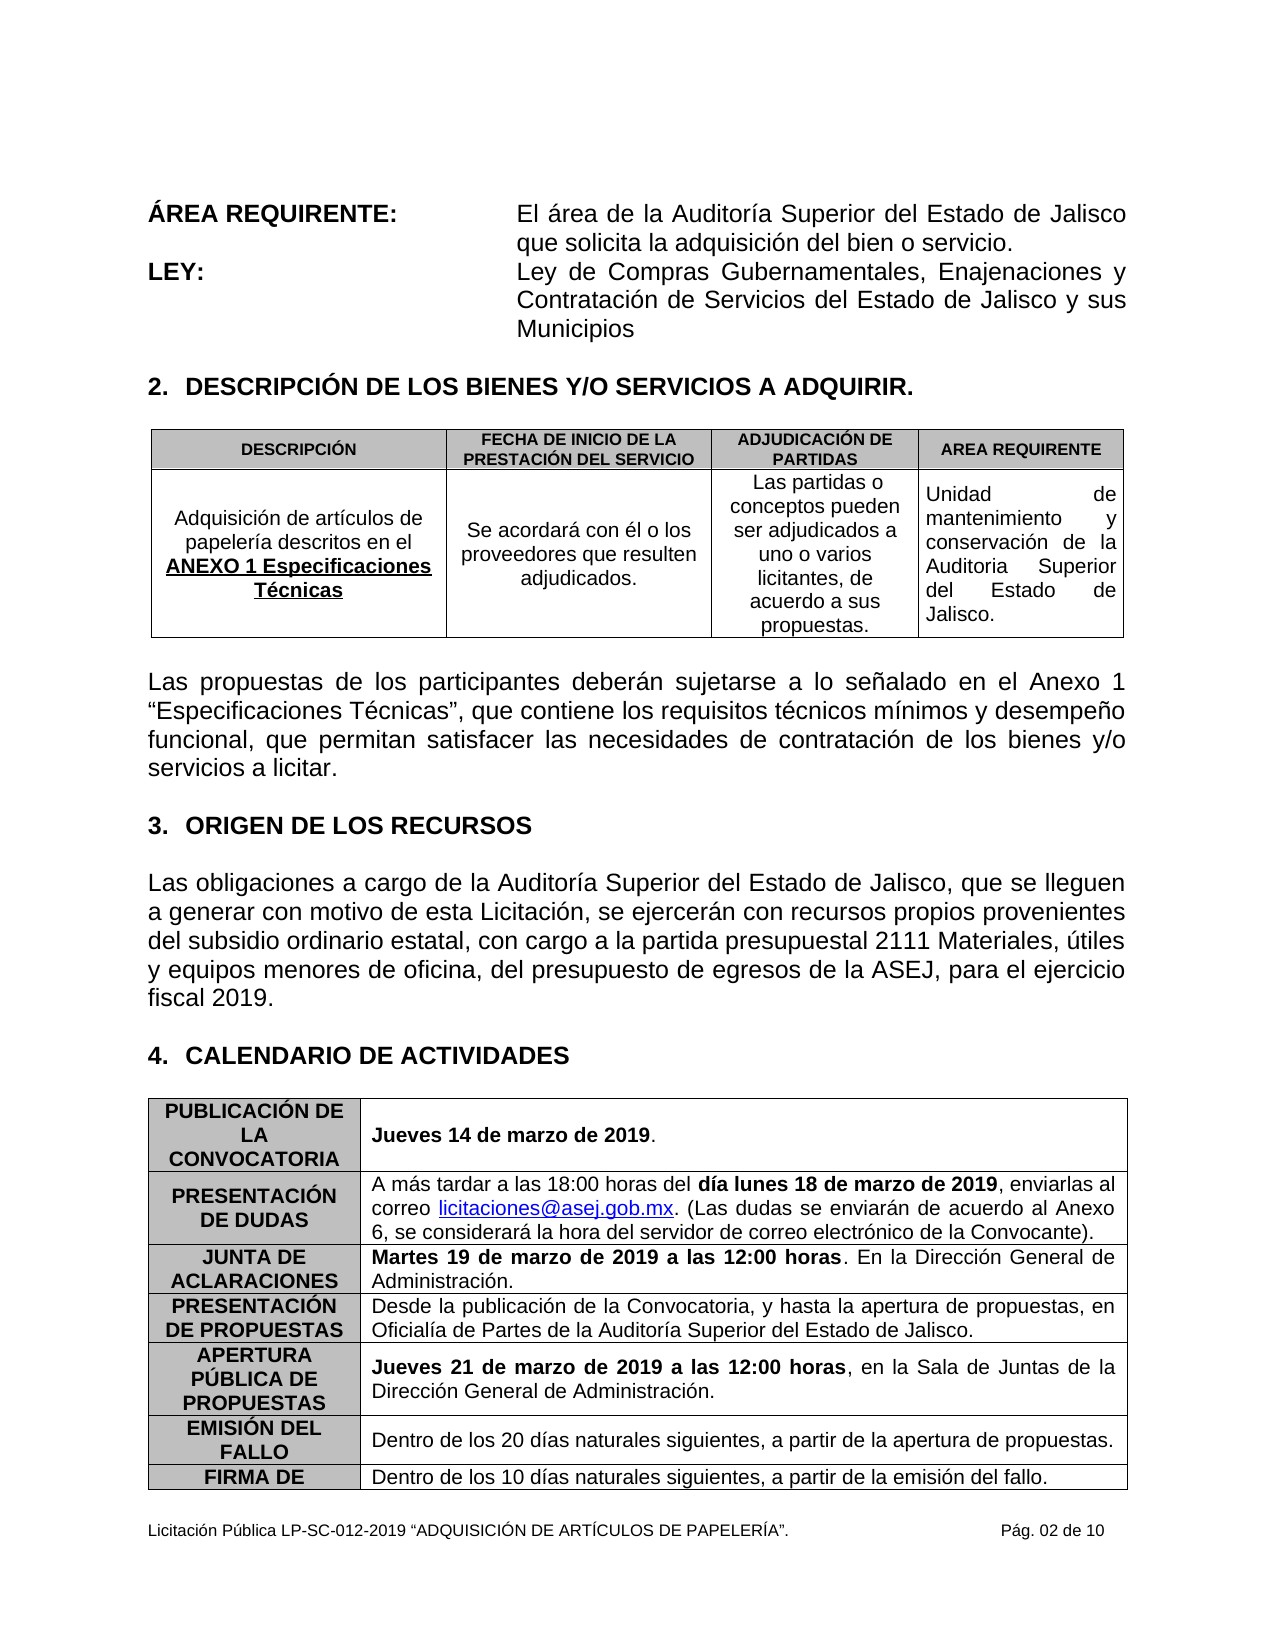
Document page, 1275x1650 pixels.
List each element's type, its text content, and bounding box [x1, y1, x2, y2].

table_header AREA REQUIRENTE [919, 430, 1123, 468]
table_cell Las partidas o conceptos pueden ser adjudicados a uno o varios licitantes, de acuerdo a sus propuestas. [712, 470, 918, 637]
table_cell Desde la publicación de la Convocatoria, y hasta la apertura de propuestas, en Oficialía de Partes de la Auditoría Superior del Estado de Jalisco. [361, 1294, 1127, 1342]
table_cell APERTURA PÚBLICA DE PROPUESTAS [149, 1343, 360, 1415]
text Las propuestas de los participantes deberán sujetarse a lo señalado en el Anexo 1 “Especificaciones Técnicas”, que contiene los requisitos técnicos mínimos y desempeño funcional, que permitan satisfacer las necesidades de contratación de los bienes y/o servicios a licitar. [148, 667, 1127, 782]
list CALENDARIO DE ACTIVIDADES [148, 1041, 1127, 1069]
table_cell Se acordará con él o los proveedores que resulten adjudicados. [447, 470, 711, 637]
text Las obligaciones a cargo de la Auditoría Superior del Estado de Jalisco, que se lleguen a generar con motivo de esta Licitación, se ejercerán con recursos propios provenientes del subsidio ordinario estatal, con cargo a la partida presupuestal 2111 Materiales, útiles y equipos menores de oficina, del presupuesto de egresos de la ASEJ, para el ejercicio fiscal 2019. [148, 868, 1127, 1012]
table_cell Jueves 21 de marzo de 2019 a las 12:00 horas, en la Sala de Juntas de la Dirección General de Administración. [361, 1343, 1127, 1415]
list ORIGEN DE LOS RECURSOS [148, 811, 1127, 839]
table_cell Adquisición de artículos de papelería descritos en el ANEXO 1 Especificaciones Técnicas [152, 470, 446, 637]
table_cell JUNTA DE ACLARACIONES [149, 1245, 360, 1293]
table_cell EMISIÓN DEL FALLO [149, 1416, 360, 1464]
table_header FECHA DE INICIO DE LA PRESTACIÓN DEL SERVICIO [447, 430, 711, 468]
table_cell FIRMA DE CONTRATO [149, 1465, 360, 1489]
table_cell Unidad de mantenimiento y conservación de la Auditoria Superior del Estado de Jalisco. [919, 470, 1123, 637]
table_header ADJUDICACIÓN DE PARTIDAS [712, 430, 918, 468]
text LEY: Ley de Compras Gubernamentales, Enajenaciones y Contratación de Servicios del Estado de Jalisco y sus Municipios [148, 257, 1127, 343]
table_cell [361, 1465, 1127, 1489]
table_cell PRESENTACIÓN DE PROPUESTAS [149, 1294, 360, 1342]
table_cell Dentro de los 20 días naturales siguientes, a partir de la apertura de propuestas. [361, 1416, 1127, 1464]
table_header PUBLICACIÓN DE LA CONVOCATORIA [149, 1099, 360, 1171]
table_header DESCRIPCIÓN [152, 430, 446, 468]
table_cell PRESENTACIÓN DE DUDAS [149, 1172, 360, 1244]
table_cell A más tardar a las 18:00 horas del día lunes 18 de marzo de 2019, enviarlas al correo licitaciones@asej.gob.mx. (Las dudas se enviarán de acuerdo al Anexo 6, se considerará la hora del servidor de correo electrónico de la Convocante). [361, 1172, 1127, 1244]
table_cell Martes 19 de marzo de 2019 a las 12:00 horas. En la Dirección General de Administración. [361, 1245, 1127, 1293]
table_header Jueves 14 de marzo de 2019. [361, 1099, 1127, 1171]
text ÁREA REQUIRENTE: El área de la Auditoría Superior del Estado de Jalisco que solicita la adquisición del bien o servicio. [148, 199, 1127, 257]
list DESCRIPCIÓN DE LOS BIENES Y/O SERVICIOS A ADQUIRIR. [148, 372, 1127, 400]
